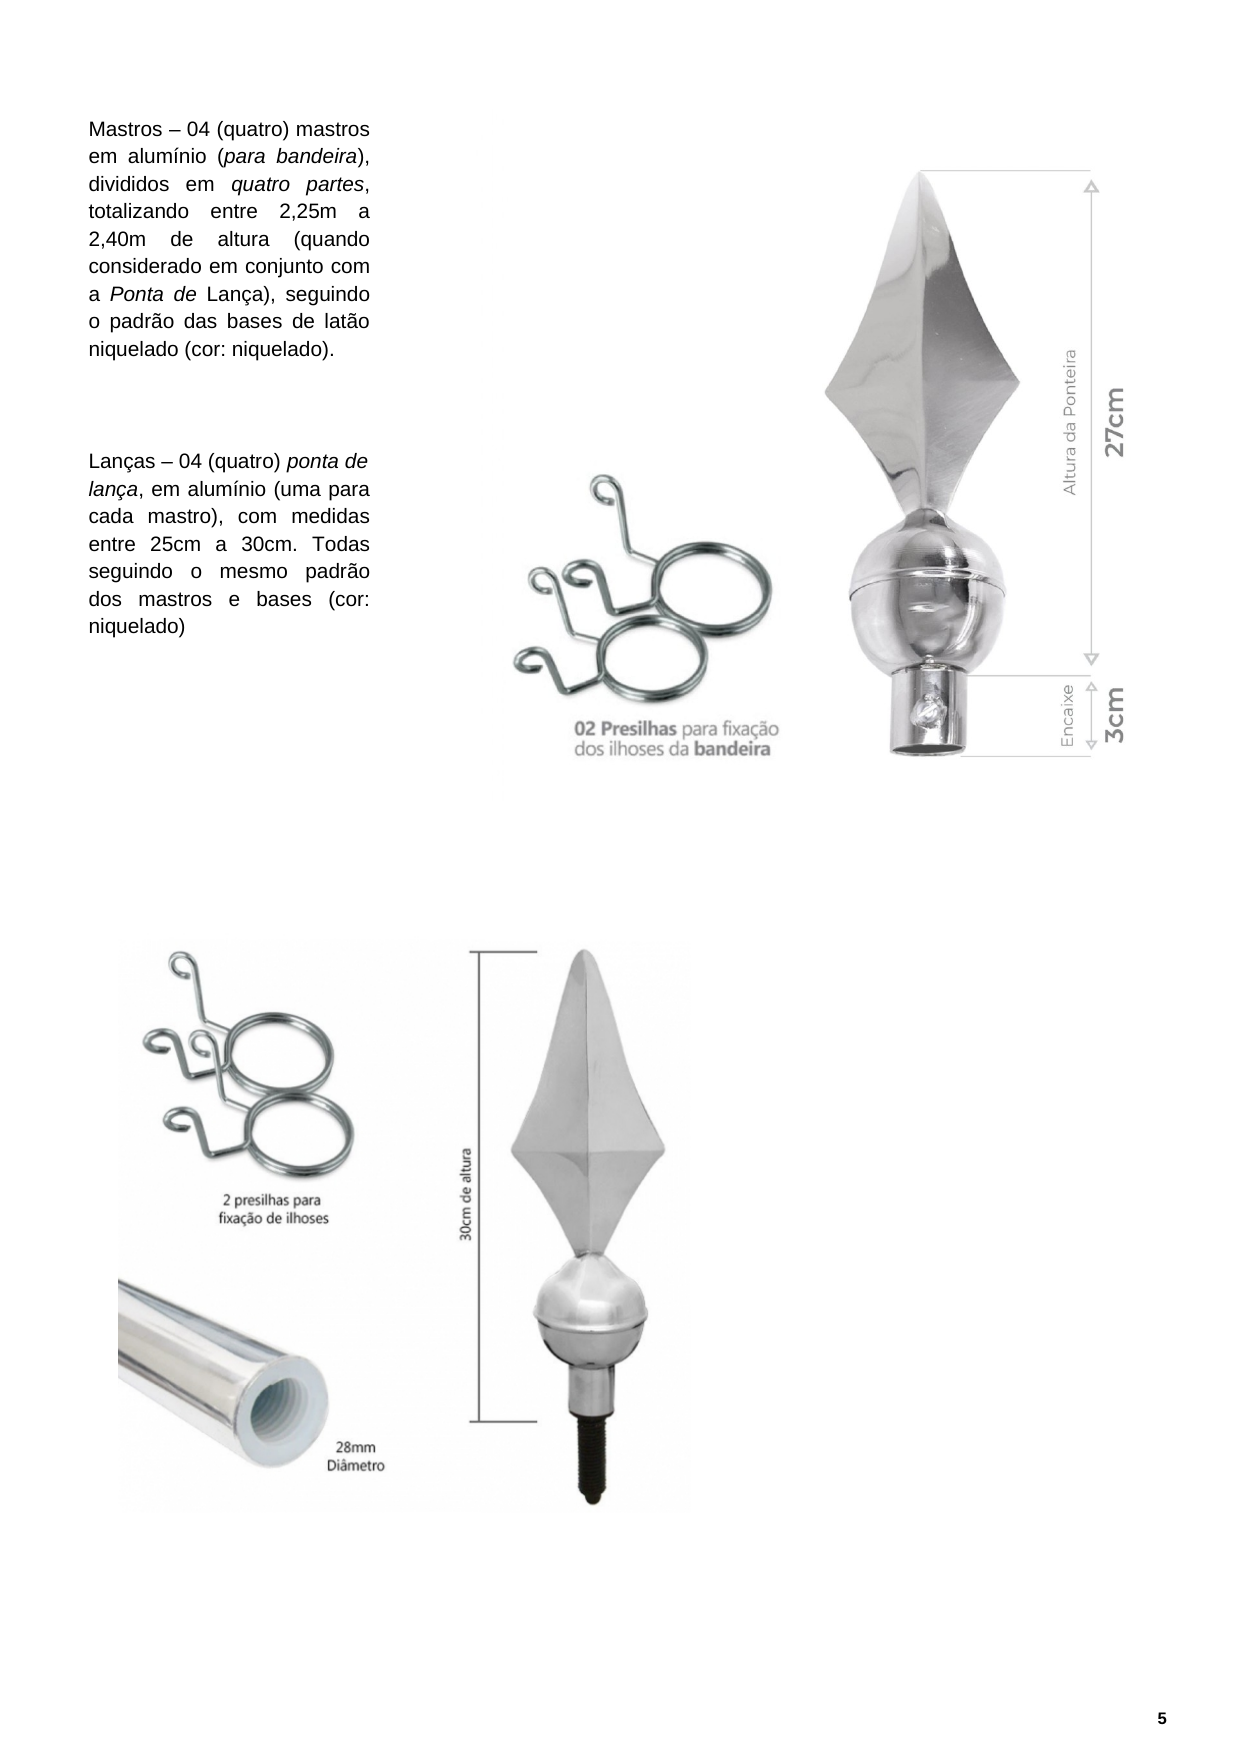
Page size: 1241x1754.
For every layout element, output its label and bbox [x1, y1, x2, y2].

picture [471, 109, 1167, 806]
picture [118, 860, 691, 1593]
